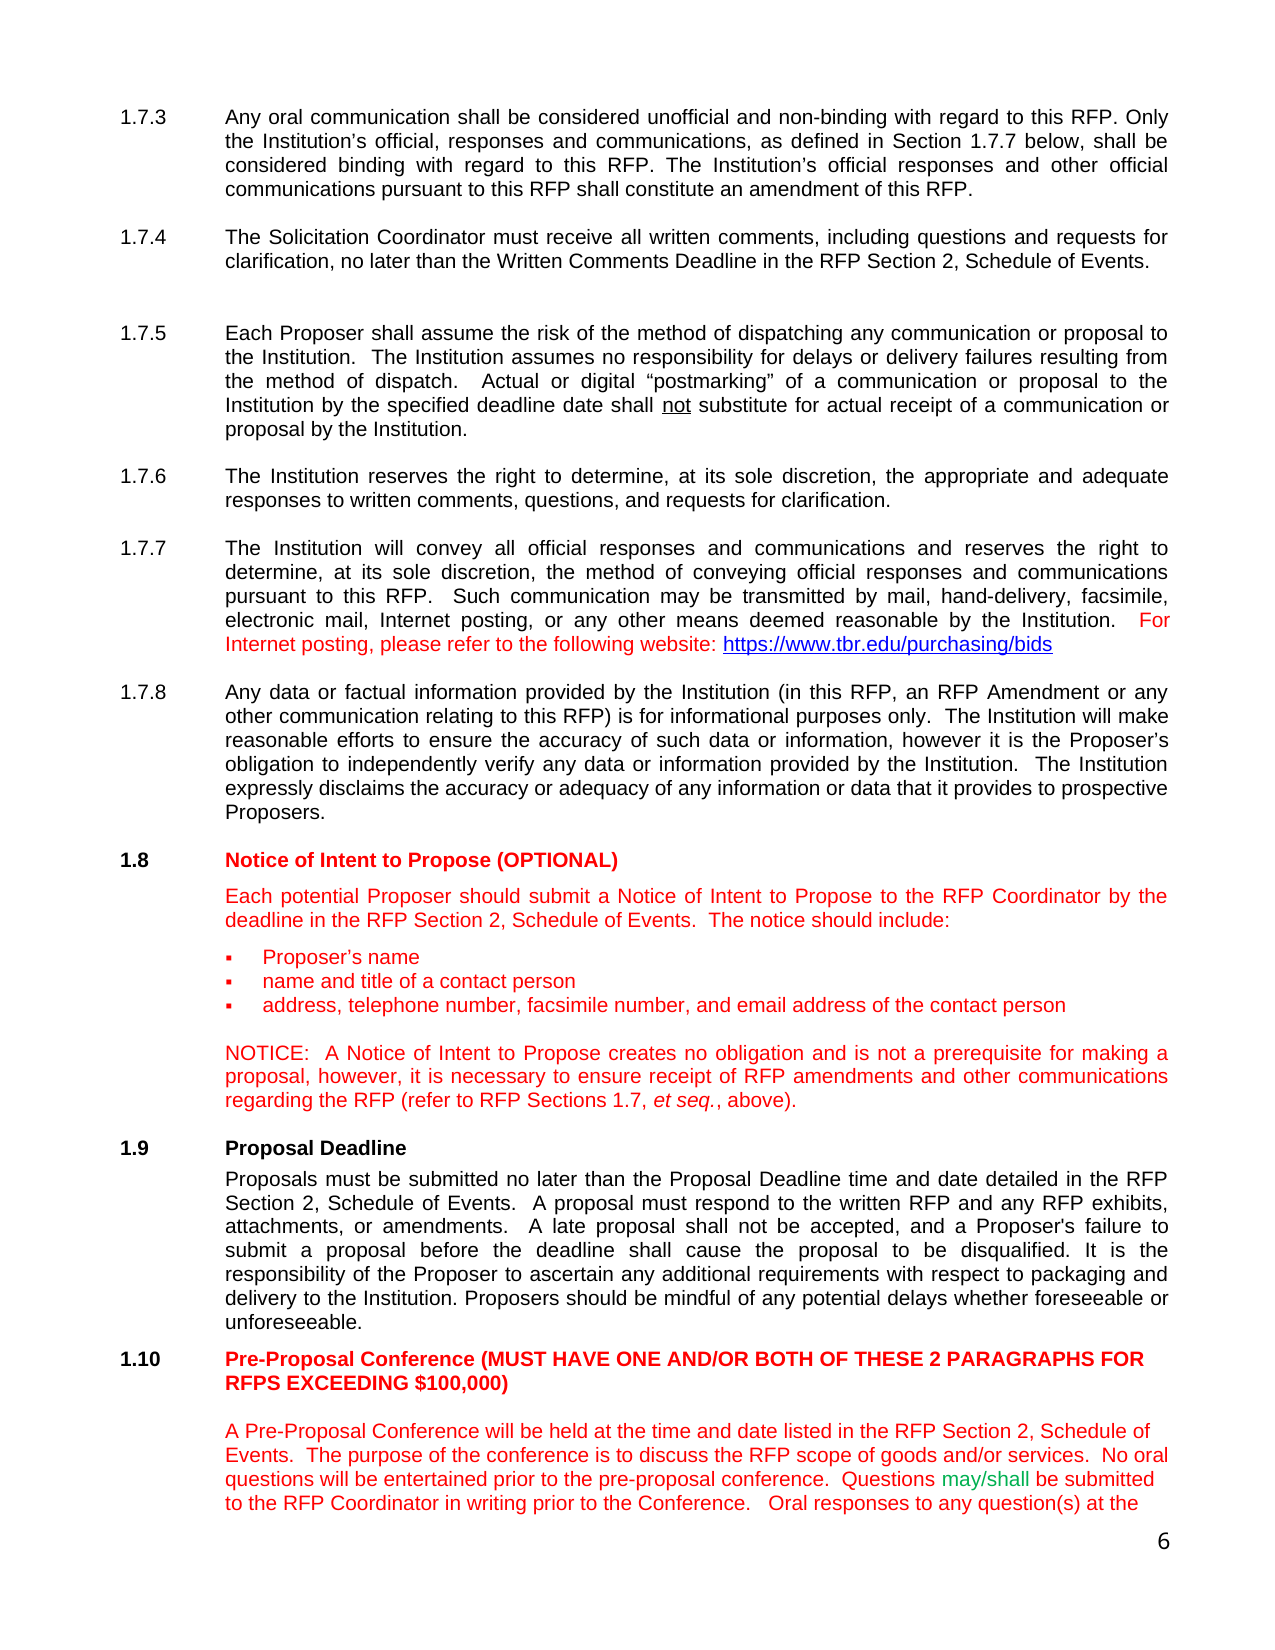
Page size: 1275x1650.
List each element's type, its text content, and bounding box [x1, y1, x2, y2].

text Proposals must be submitted no later than the Proposal Deadline time and date detailed in the RFP Section 2, Schedule of Events. A proposal must respond to the written RFP and any RFP exhibits, attachments, or amendments. A late proposal shall not be accepted, and a Proposer's failure to submit a proposal before the deadline shall cause the proposal to be disqualified. It is the responsibility of the Proposer to ascertain any additional requirements with respect to packaging and delivery to the Institution. Proposers should be mindful of any potential delays whether foreseeable or unforeseeable. [225, 1166, 1170, 1334]
list name and title of a contact person [225, 968, 1170, 992]
text 1.7.7 The Institution will convey all official responses and communications and reserves the right to determine, at its sole discretion, the method of conveying official responses and communications pursuant to this RFP. Such communication may be transmitted by mail, hand-delivery, facsimile, electronic mail, Internet posting, or any other means deemed reasonable by the Institution. For Internet posting, please refer to the following website: https://www.tbr.edu/purchasing/bids [120, 536, 1170, 656]
text 1.7.4 The Solicitation Coordinator must receive all written comments, including questions and requests for clarification, no later than the Written Comments Deadline in the RFP Section 2, Schedule of Events. [120, 225, 1170, 273]
list Proposer’s name [225, 944, 1170, 968]
text 1.8 Notice of Intent to Propose (OPTIONAL) [120, 848, 1170, 872]
text 1.7.5 Each Proposer shall assume the risk of the method of dispatching any communication or proposal to the Institution. The Institution assumes no responsibility for delays or delivery failures resulting from the method of dispatch. Actual or digital “postmarking” of a communication or proposal to the Institution by the specified deadline date shall not substitute for actual receipt of a communication or proposal by the Institution. [120, 321, 1170, 440]
text Each potential Proposer should submit a Notice of Intent to Propose to the RFP Coordinator by the deadline in the RFP Section 2, Schedule of Events. The notice should include: [225, 884, 1170, 932]
text 1.7.3 Any oral communication shall be considered unofficial and non-binding with regard to this RFP. Only the Institution’s official, responses and communications, as defined in Section 1.7.7 below, shall be considered binding with regard to this RFP. The Institution’s official responses and other official communications pursuant to this RFP shall constitute an amendment of this RFP. [120, 105, 1170, 201]
text 1.9 Proposal Deadline [120, 1136, 1170, 1160]
text 1.7.6 The Institution reserves the right to determine, at its sole discretion, the appropriate and adequate responses to written comments, questions, and requests for clarification. [120, 464, 1170, 512]
text 1.7.8 Any data or factual information provided by the Institution (in this RFP, an RFP Amendment or any other communication relating to this RFP) is for informational purposes only. The Institution will make reasonable efforts to ensure the accuracy of such data or information, however it is the Proposer’s obligation to independently verify any data or information provided by the Institution. The Institution expressly disclaims the accuracy or adequacy of any information or data that it provides to prospective Proposers. [120, 680, 1170, 824]
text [120, 1347, 1170, 1514]
list address, telephone number, facsimile number, and email address of the contact person [225, 992, 1170, 1016]
text NOTICE: A Notice of Intent to Propose creates no obligation and is not a prerequisite for making a proposal, however, it is necessary to ensure receipt of RFP amendments and other communications regarding the RFP (refer to RFP Sections 1.7, et seq., above). [225, 1040, 1170, 1112]
